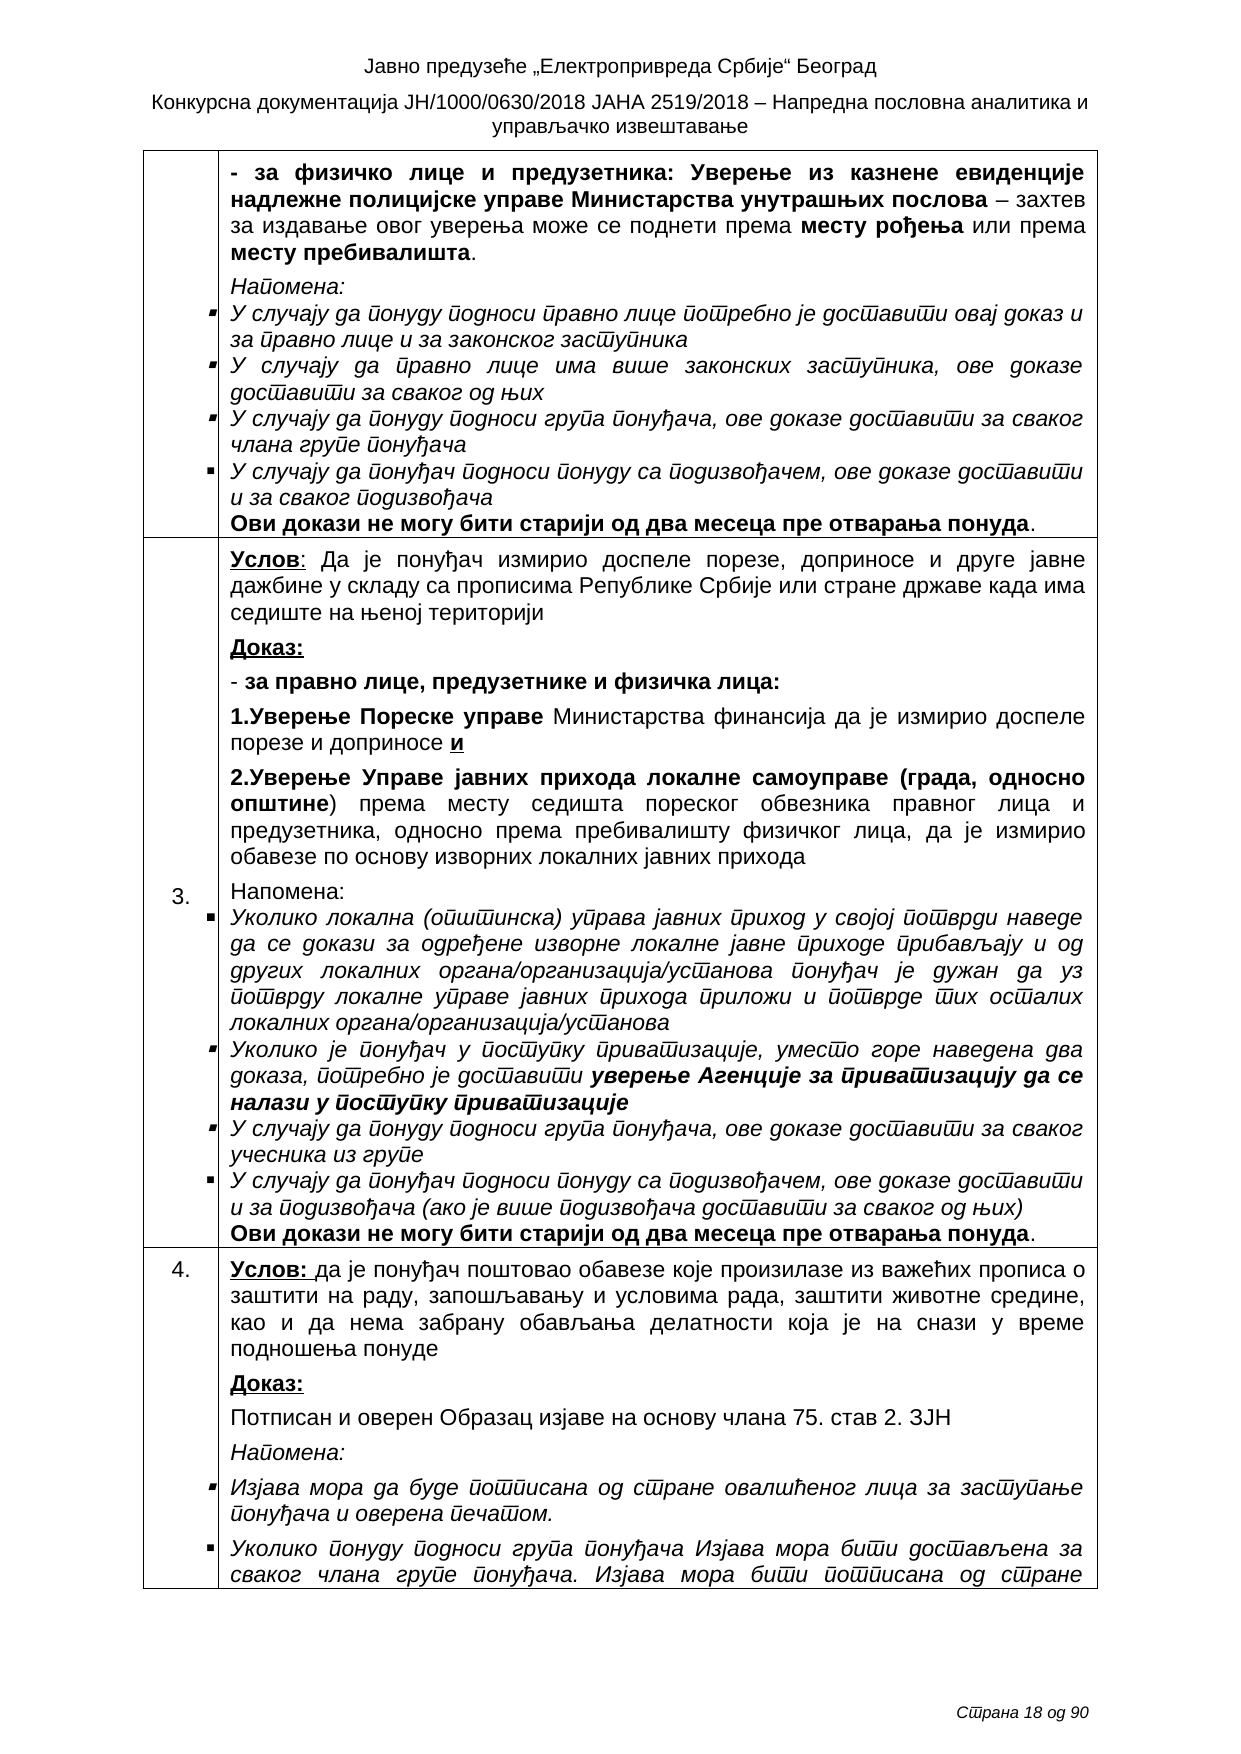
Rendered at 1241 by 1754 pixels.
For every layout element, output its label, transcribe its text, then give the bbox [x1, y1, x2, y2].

table_cell 3. [144, 538, 218, 1247]
table_cell 4. [144, 1248, 218, 1587]
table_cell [219, 151, 1097, 537]
table_cell Услов: Да је понуђач измирио доспеле порезе, доприносе и друге јавне дажбине у складу са прописима Републике Србије или стране државе када има седиште на њеној територији Доказ: - за правно лице, предузетнике и физичка лица: 1.Уверење Пореске управе Министарства финансија да је измирио доспеле порезе и доприносе и 2.Уверење Управе јавних прихода локалне самоуправе (града, односно општине) према месту седишта пореског обвезника правног лица и предузетника, односно према пребивалишту физичког лица, да је измирио обавезе по основу изворних локалних јавних прихода Напомена: Уколико локална (општинска) управа јавних приход у својој потврди наведе да се докази за одређене изворне локалне јавне приходе прибављају и од других локалних органа/организација/установа понуђач је дужан да уз потврду локалне управе јавних прихода приложи и потврде тих осталих локалних органа/организација/установа Уколико је понуђач у поступку приватизације, уместо горе наведена два доказа, потребно је доставити уверење Агенције за приватизацију да се налази у поступку приватизације У случају да понуду подноси група понуђача, ове доказе доставити за сваког учесника из групе У случају да понуђач подноси понуду са подизвођачем, ове доказе доставити и за подизвођача (ако је више подизвођача доставити за сваког од њих) Ови докази не могу бити старији од два месеца пре отварања понуда. [219, 538, 1097, 1247]
table_cell 2. [144, 151, 218, 537]
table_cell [219, 1248, 1097, 1587]
